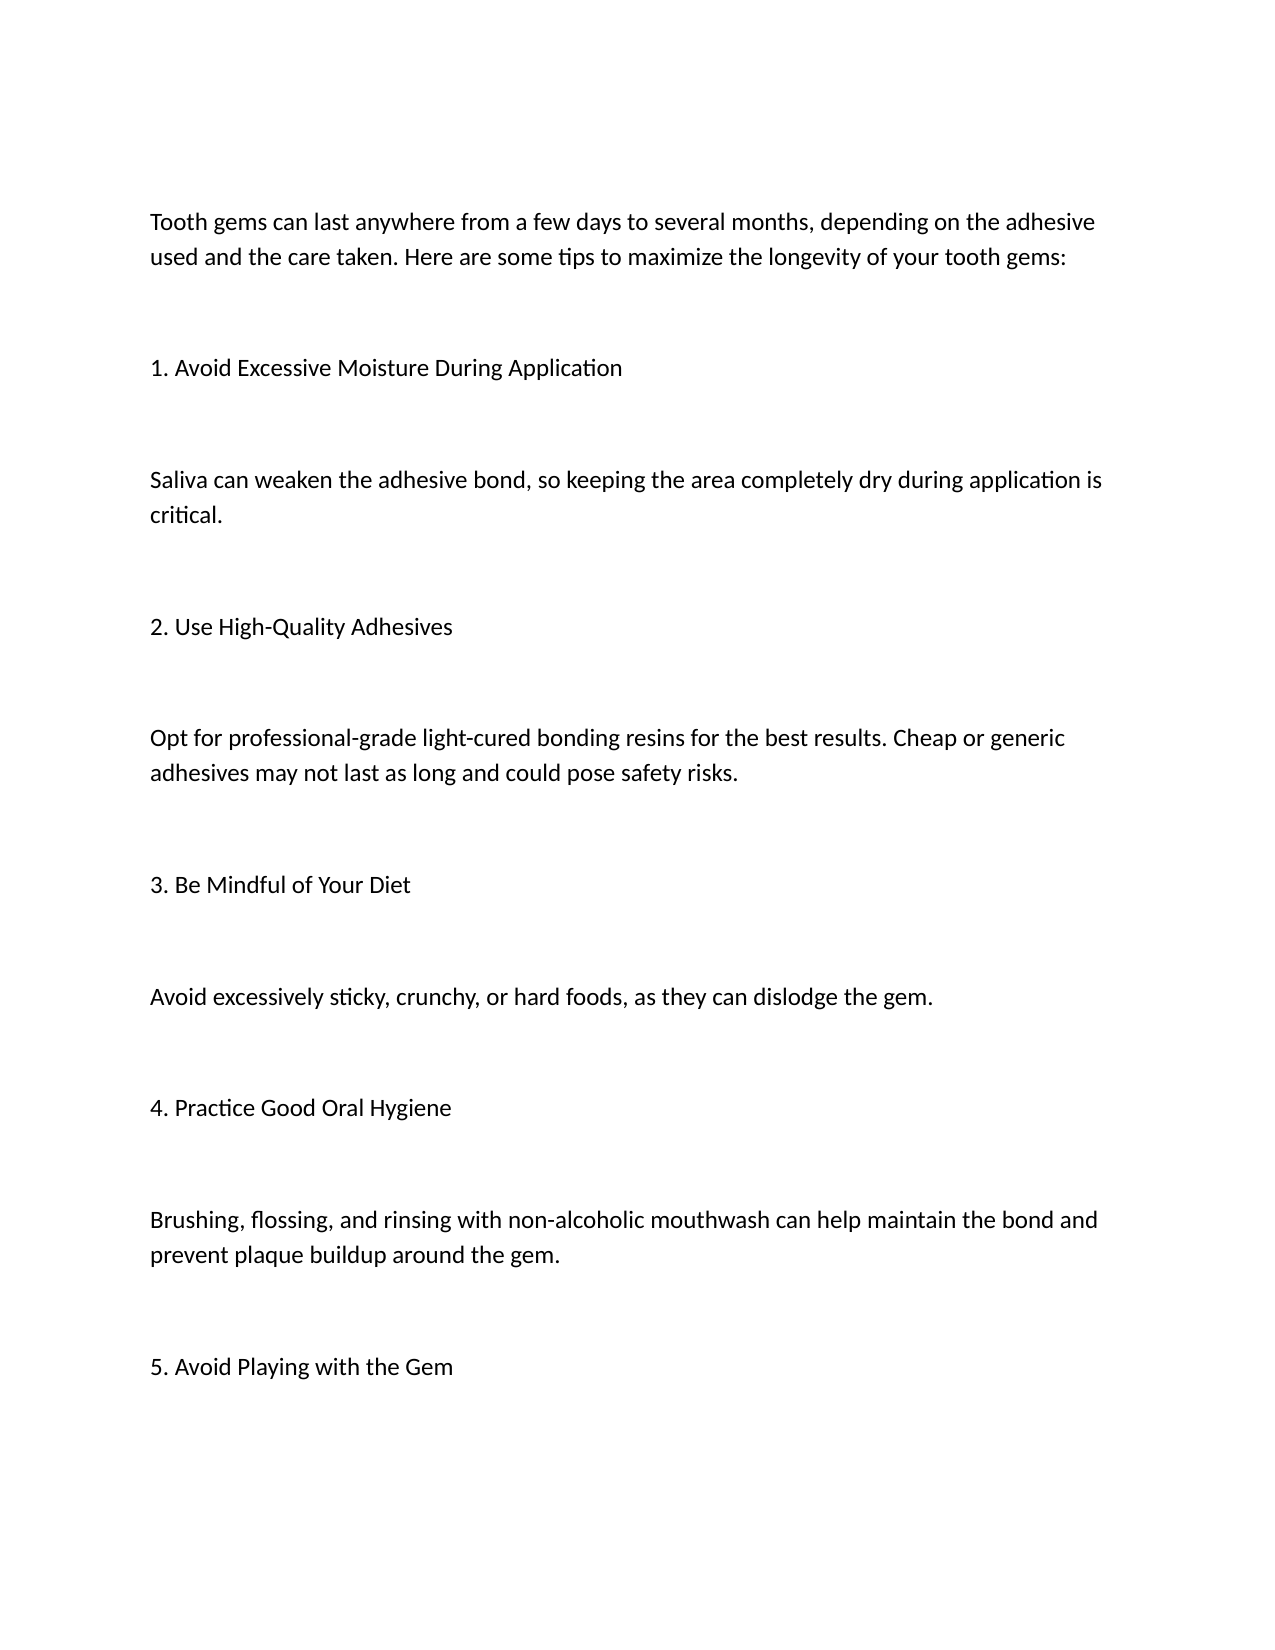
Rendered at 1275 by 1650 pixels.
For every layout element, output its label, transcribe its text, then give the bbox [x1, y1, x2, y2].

text 3. Be Mindful of Your Diet [150, 869, 1125, 900]
text 4. Practice Good Oral Hygiene [150, 1092, 1125, 1123]
text 5. Avoid Playing with the Gem [150, 1351, 1125, 1381]
text Opt for professional-grade light-cured bonding resins for the best results. Cheap or generic adhesives may not last as long and could pose safety risks. [150, 722, 1125, 788]
text Brushing, flossing, and rinsing with non-alcoholic mouthwash can help maintain the bond and prevent plaque buildup around the gem. [150, 1204, 1125, 1270]
text 2. Use High-Quality Adhesives [150, 611, 1125, 641]
text Tooth gems can last anywhere from a few days to several months, depending on the adhesive used and the care taken. Here are some tips to maximize the longevity of your tooth gems: [150, 206, 1125, 271]
text Avoid excessively sticky, crunchy, or hard foods, as they can dislodge the gem. [150, 981, 1125, 1011]
text Saliva can weaken the adhesive bond, so keeping the area completely dry during application is critical. [150, 464, 1125, 530]
text 1. Avoid Excessive Moisture During Application [150, 352, 1125, 383]
